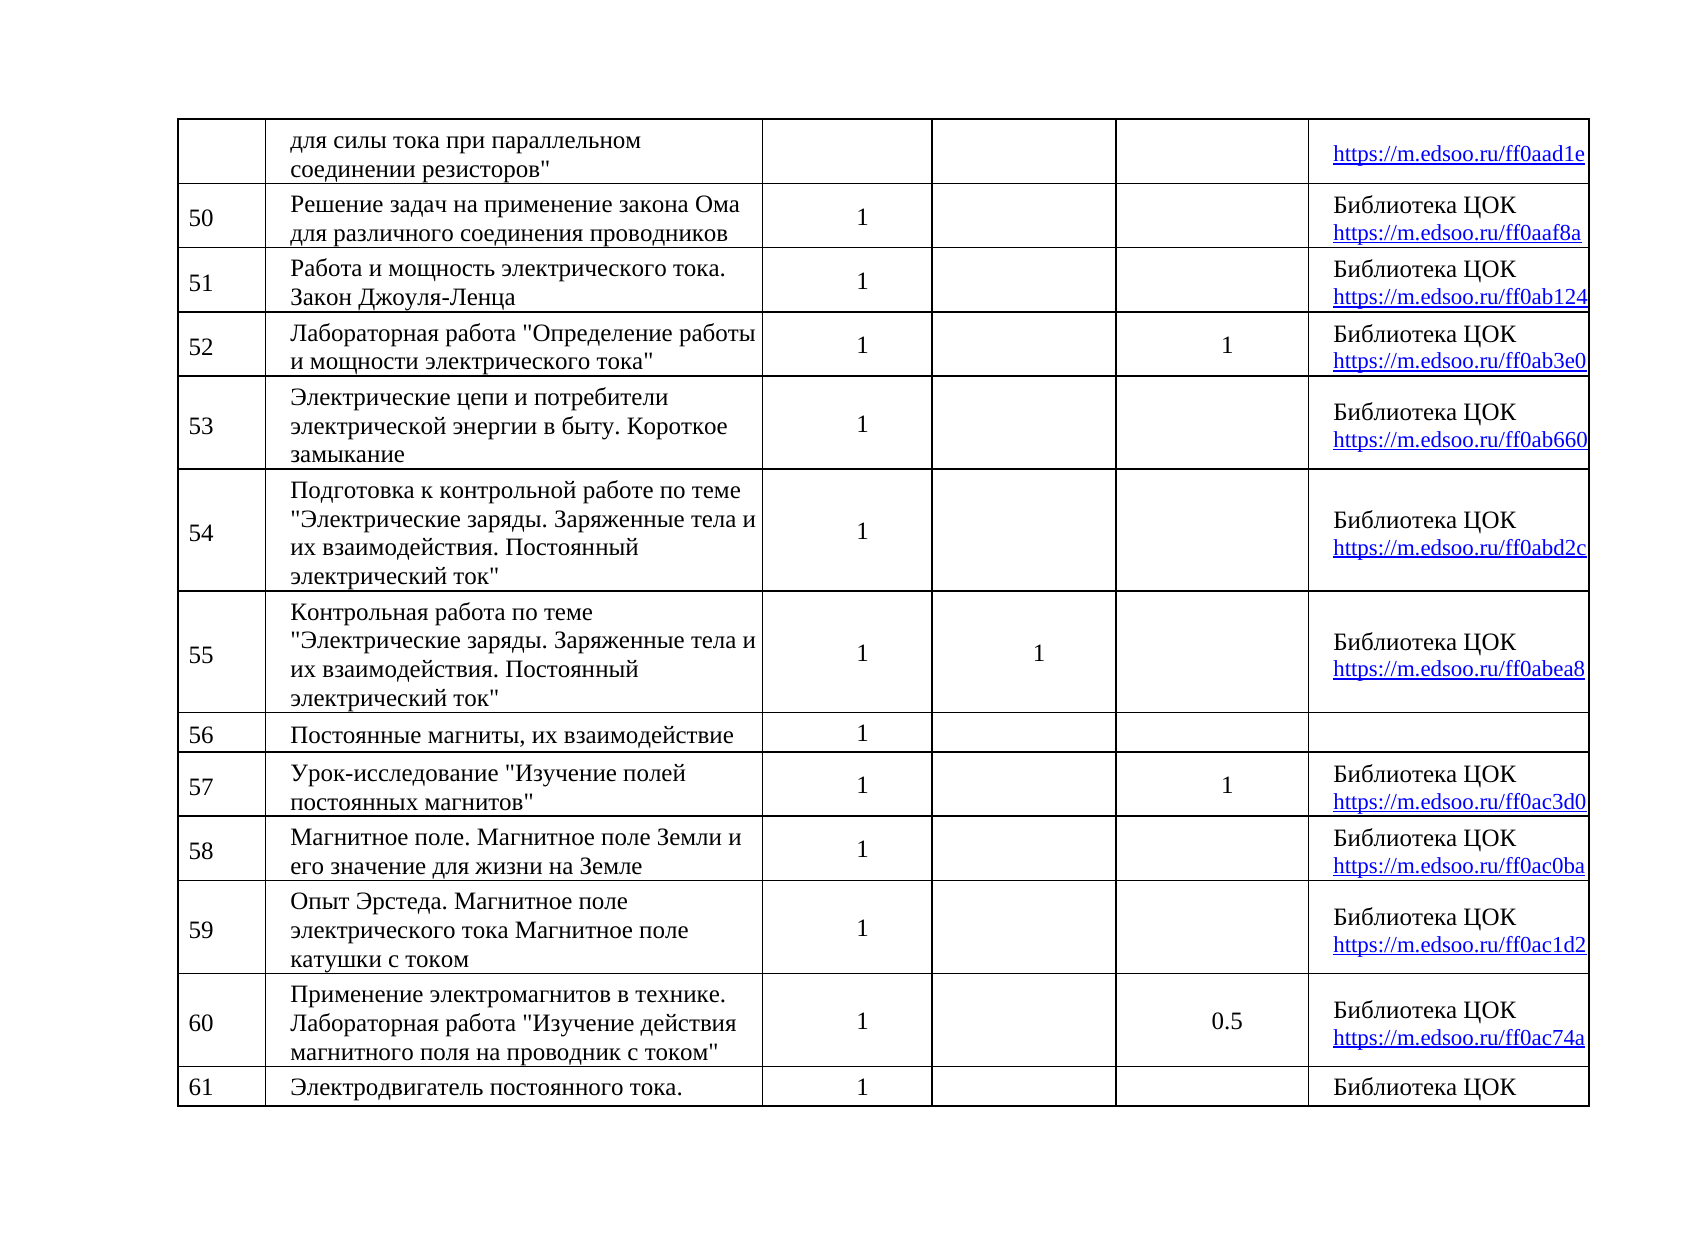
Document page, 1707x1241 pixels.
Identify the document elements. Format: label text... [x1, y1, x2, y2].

table_cell 0.5 [1117, 974, 1308, 1066]
table_cell 58 [179, 817, 265, 879]
table_cell 1 [763, 753, 931, 815]
table_cell Опыт Эрстеда. Магнитное поле электрического тока Магнитное поле катушки с током [266, 881, 762, 973]
table_cell [1117, 713, 1308, 751]
table_cell Библиотека ЦОК https://m.edsoo.ru/ff0abd2c [1309, 470, 1588, 590]
table_cell [933, 313, 1115, 375]
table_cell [266, 120, 762, 182]
table_cell Библиотека ЦОК https://m.edsoo.ru/ff0ab124 [1309, 248, 1588, 311]
table_cell [1117, 184, 1308, 247]
table_cell Библиотека ЦОК https://m.edsoo.ru/ff0ab3e0 [1309, 313, 1588, 375]
table_cell [1117, 817, 1308, 879]
table_cell 55 [179, 592, 265, 712]
table_cell Библиотека ЦОК https://m.edsoo.ru/ff0ac1d2 [1309, 881, 1588, 973]
table_cell [933, 753, 1115, 815]
table_cell Применение электромагнитов в технике. Лабораторная работа "Изучение действия магнитного поля на проводник с током" [266, 974, 762, 1066]
table_cell 1 [763, 120, 931, 182]
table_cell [266, 1067, 762, 1105]
table_cell 1 [763, 817, 931, 879]
table_cell [1309, 713, 1588, 751]
table_cell [933, 184, 1115, 247]
table_cell 52 [179, 313, 265, 375]
table_cell Библиотека ЦОК https://m.edsoo.ru/ff0ac74a [1309, 974, 1588, 1066]
table_cell Электрические цепи и потребители электрической энергии в быту. Короткое замыкание [266, 377, 762, 468]
table_cell 61 [179, 1067, 265, 1105]
table_cell Контрольная работа по теме "Электрические заряды. Заряженные тела и их взаимодействия. Постоянный электрический ток" [266, 592, 762, 712]
table_cell [933, 470, 1115, 590]
table_cell 1 [763, 377, 931, 468]
table_cell 1 [763, 974, 931, 1066]
table_cell 1 [763, 592, 931, 712]
table_cell 1 [763, 248, 931, 311]
table_cell Магнитное поле. Магнитное поле Земли и его значение для жизни на Земле [266, 817, 762, 879]
table_cell 1 [1117, 120, 1308, 182]
table_cell [933, 974, 1115, 1066]
table_cell Работа и мощность электрического тока. Закон Джоуля-Ленца [266, 248, 762, 311]
table_cell [933, 377, 1115, 468]
table_cell [933, 248, 1115, 311]
table_cell 51 [179, 248, 265, 311]
table_cell [933, 817, 1115, 879]
table_cell 56 [179, 713, 265, 751]
table_cell 1 [763, 1067, 931, 1105]
table_cell Библиотека ЦОК https://m.edsoo.ru/ff0aaf8a [1309, 184, 1588, 247]
table_cell [933, 1067, 1115, 1105]
table_cell [933, 881, 1115, 973]
table_cell [1117, 248, 1308, 311]
table_cell 49 [179, 120, 265, 182]
table_cell Библиотека ЦОК https://m.edsoo.ru/ff0abea8 [1309, 592, 1588, 712]
table_cell [1117, 1067, 1308, 1105]
table_cell 1 [763, 881, 931, 973]
table_cell [1117, 592, 1308, 712]
table_cell 53 [179, 377, 265, 468]
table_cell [1309, 120, 1588, 182]
table_cell 50 [179, 184, 265, 247]
table_cell [933, 120, 1115, 182]
table_cell Подготовка к контрольной работе по теме "Электрические заряды. Заряженные тела и их взаимодействия. Постоянный электрический ток" [266, 470, 762, 590]
table_cell 1 [933, 592, 1115, 712]
table_cell [933, 713, 1115, 751]
table_cell 1 [763, 184, 931, 247]
table_cell Библиотека ЦОК https://m.edsoo.ru/ff0ac3d0 [1309, 753, 1588, 815]
table_cell [1117, 377, 1308, 468]
table_cell Библиотека ЦОК https://m.edsoo.ru/ff0ac0ba [1309, 817, 1588, 879]
table_cell 1 [763, 470, 931, 590]
table_cell 59 [179, 881, 265, 973]
table_cell [1117, 470, 1308, 590]
table_cell Урок-исследование "Изучение полей постоянных магнитов" [266, 753, 762, 815]
table_cell 60 [179, 974, 265, 1066]
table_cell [1309, 1067, 1588, 1105]
table_cell 1 [763, 713, 931, 751]
table_cell [1117, 881, 1308, 973]
table_cell Лабораторная работа "Определение работы и мощности электрического тока" [266, 313, 762, 375]
table_cell Библиотека ЦОК https://m.edsoo.ru/ff0ab660 [1309, 377, 1588, 468]
table_cell 1 [763, 313, 931, 375]
table_cell 1 [1117, 313, 1308, 375]
table_cell Постоянные магниты, их взаимодействие [266, 713, 762, 751]
table_cell Решение задач на применение закона Ома для различного соединения проводников [266, 184, 762, 247]
table_cell 1 [1117, 753, 1308, 815]
table_cell 57 [179, 753, 265, 815]
table_cell 54 [179, 470, 265, 590]
